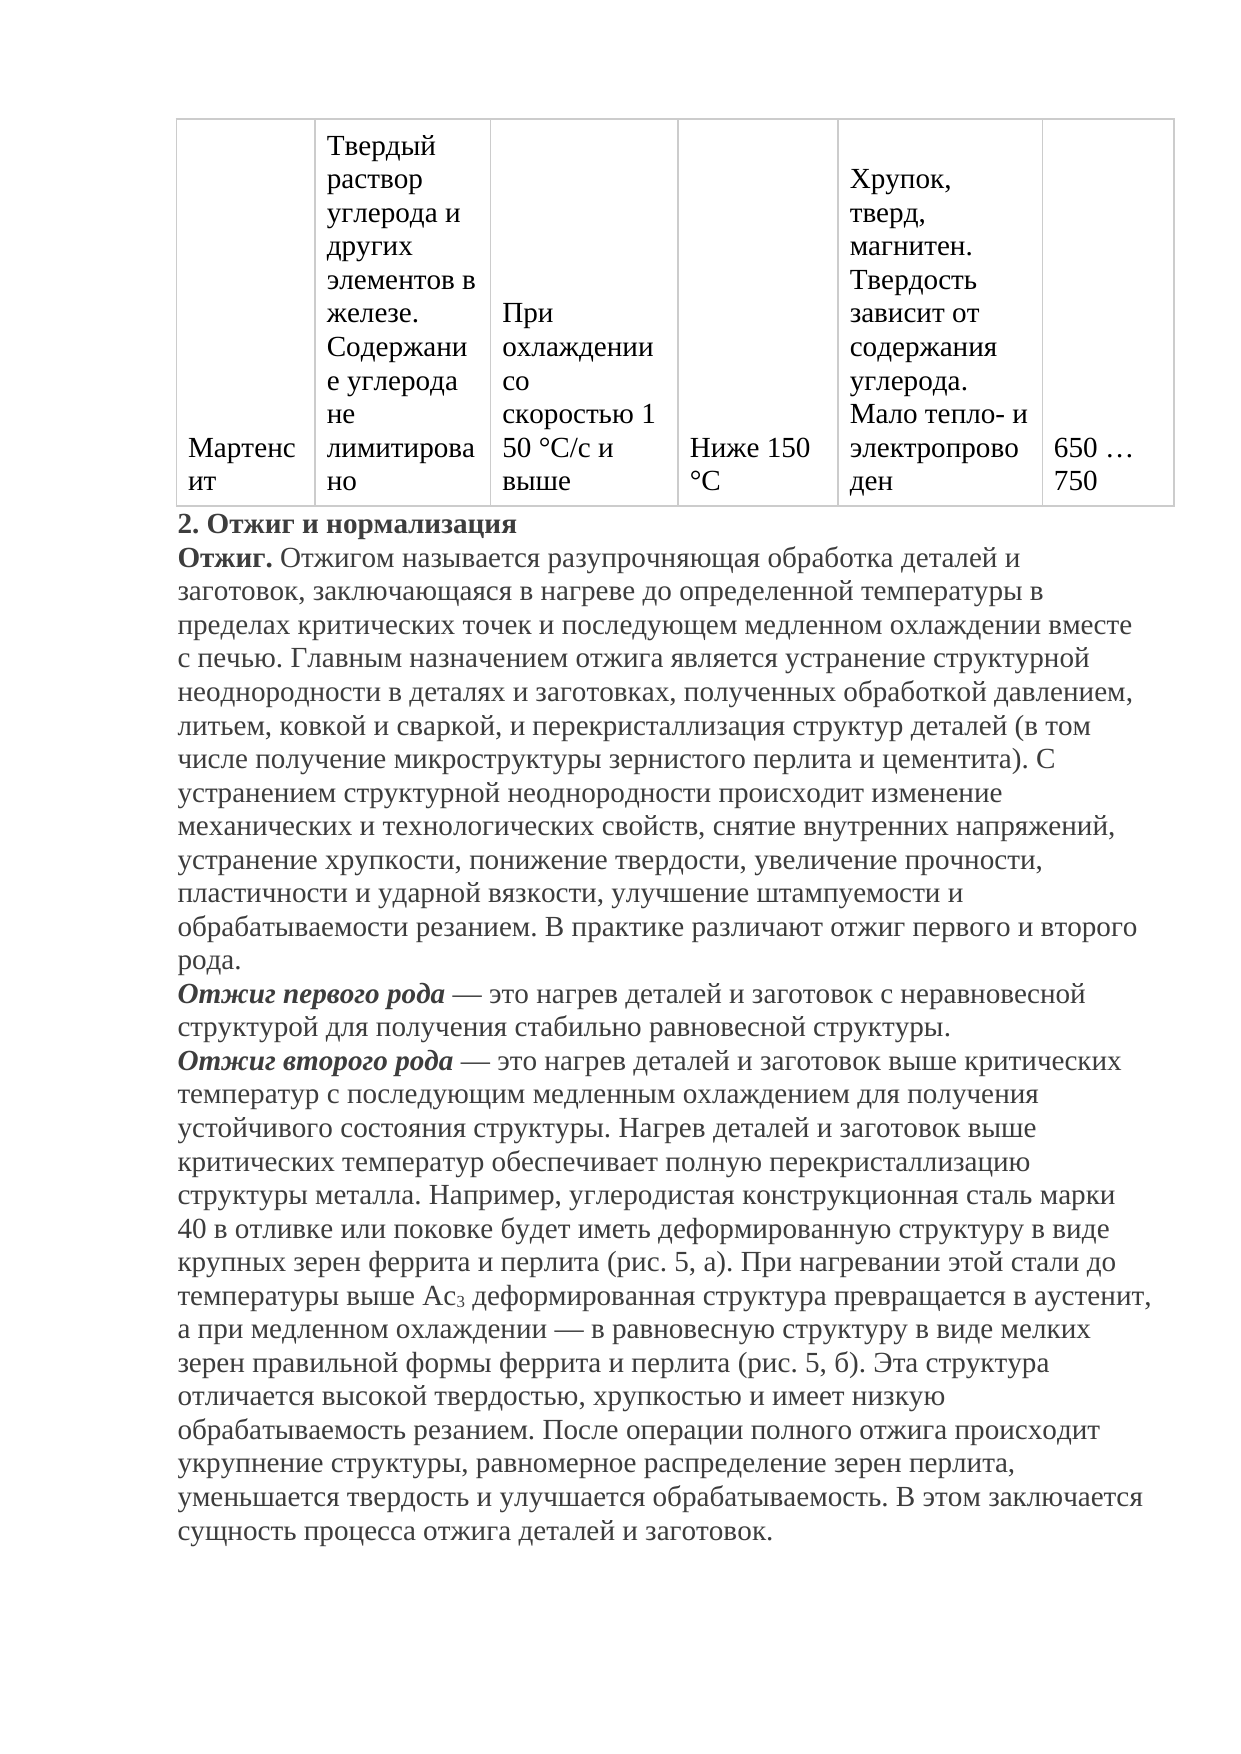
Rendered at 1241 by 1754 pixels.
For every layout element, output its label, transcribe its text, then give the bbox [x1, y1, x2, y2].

text Отжиг. Отжигом называется разупрочняющая обработка деталей и заготовок, заключающаяся в нагреве до определенной температуры в пределах критических точек и последующем медленном охлаждении вместе с печью. Главным назначением отжига является устранение структурной неоднородности в деталях и заготовках, полученных обработкой давлением, литьем, ковкой и сваркой, и перекристаллизация структур деталей (в том числе получение микроструктуры зернистого перлита и цементита). С устранением структурной неоднородности происходит изменение механических и технологических свойств, снятие внутренних напряжений, устранение хрупкости, понижение твердости, увеличение прочности, пластичности и ударной вязкости, улучшение штампуемости и обрабатываемости резанием. В практике различают отжиг первого и второго рода. [177, 540, 1152, 976]
table_cell При охлаждении со скоростью 150 °С/с и выше [491, 120, 677, 505]
table_cell Хрупок, тверд, магнитен. Твердость зависит от содержания углерода. Мало тепло- и электропроводен [839, 120, 1042, 505]
table_cell 650 … 750 [1043, 120, 1173, 505]
text Отжиг второго рода — это нагрев деталей и заготовок выше критических температур с последующим медленным охлаждением для получения устойчивого состояния структуры. Нагрев деталей и заготовок выше критических температур обеспечивает полную перекристаллизацию структуры металла. Например, углеродистая конструкционная сталь марки 40 в отливке или поковке будет иметь деформированную структуру в виде крупных зерен феррита и перлита (рис. 5, а). При нагревании этой стали до температуры выше Ас3 деформированная структура превращается в аустенит, а при медленном охлаждении — в равновесную структуру в виде мелких зерен правильной формы феррита и перлита (рис. 5, б). Эта структура отличается высокой твердостью, хрупкостью и имеет низкую обрабатываемость резанием. После операции полного отжига происходит укрупнение структуры, равномерное распределение зерен перлита, уменьшается твердость и улучшается обрабатываемость. В этом заключается сущность процесса отжига деталей и заготовок. [177, 1043, 1152, 1546]
text Отжиг первого рода — это нагрев деталей и заготовок с неравновесной структурой для получения стабильно равновесной структуры. [177, 976, 1152, 1043]
table_cell Ниже 150 °С [679, 120, 837, 505]
table_cell Твердый раствор углерода и других элементов в железе. Содержание углерода не лимитировано [316, 120, 490, 505]
text 2. Отжиг и нормализация [177, 507, 1152, 540]
table_cell Мартенсит [177, 120, 314, 505]
